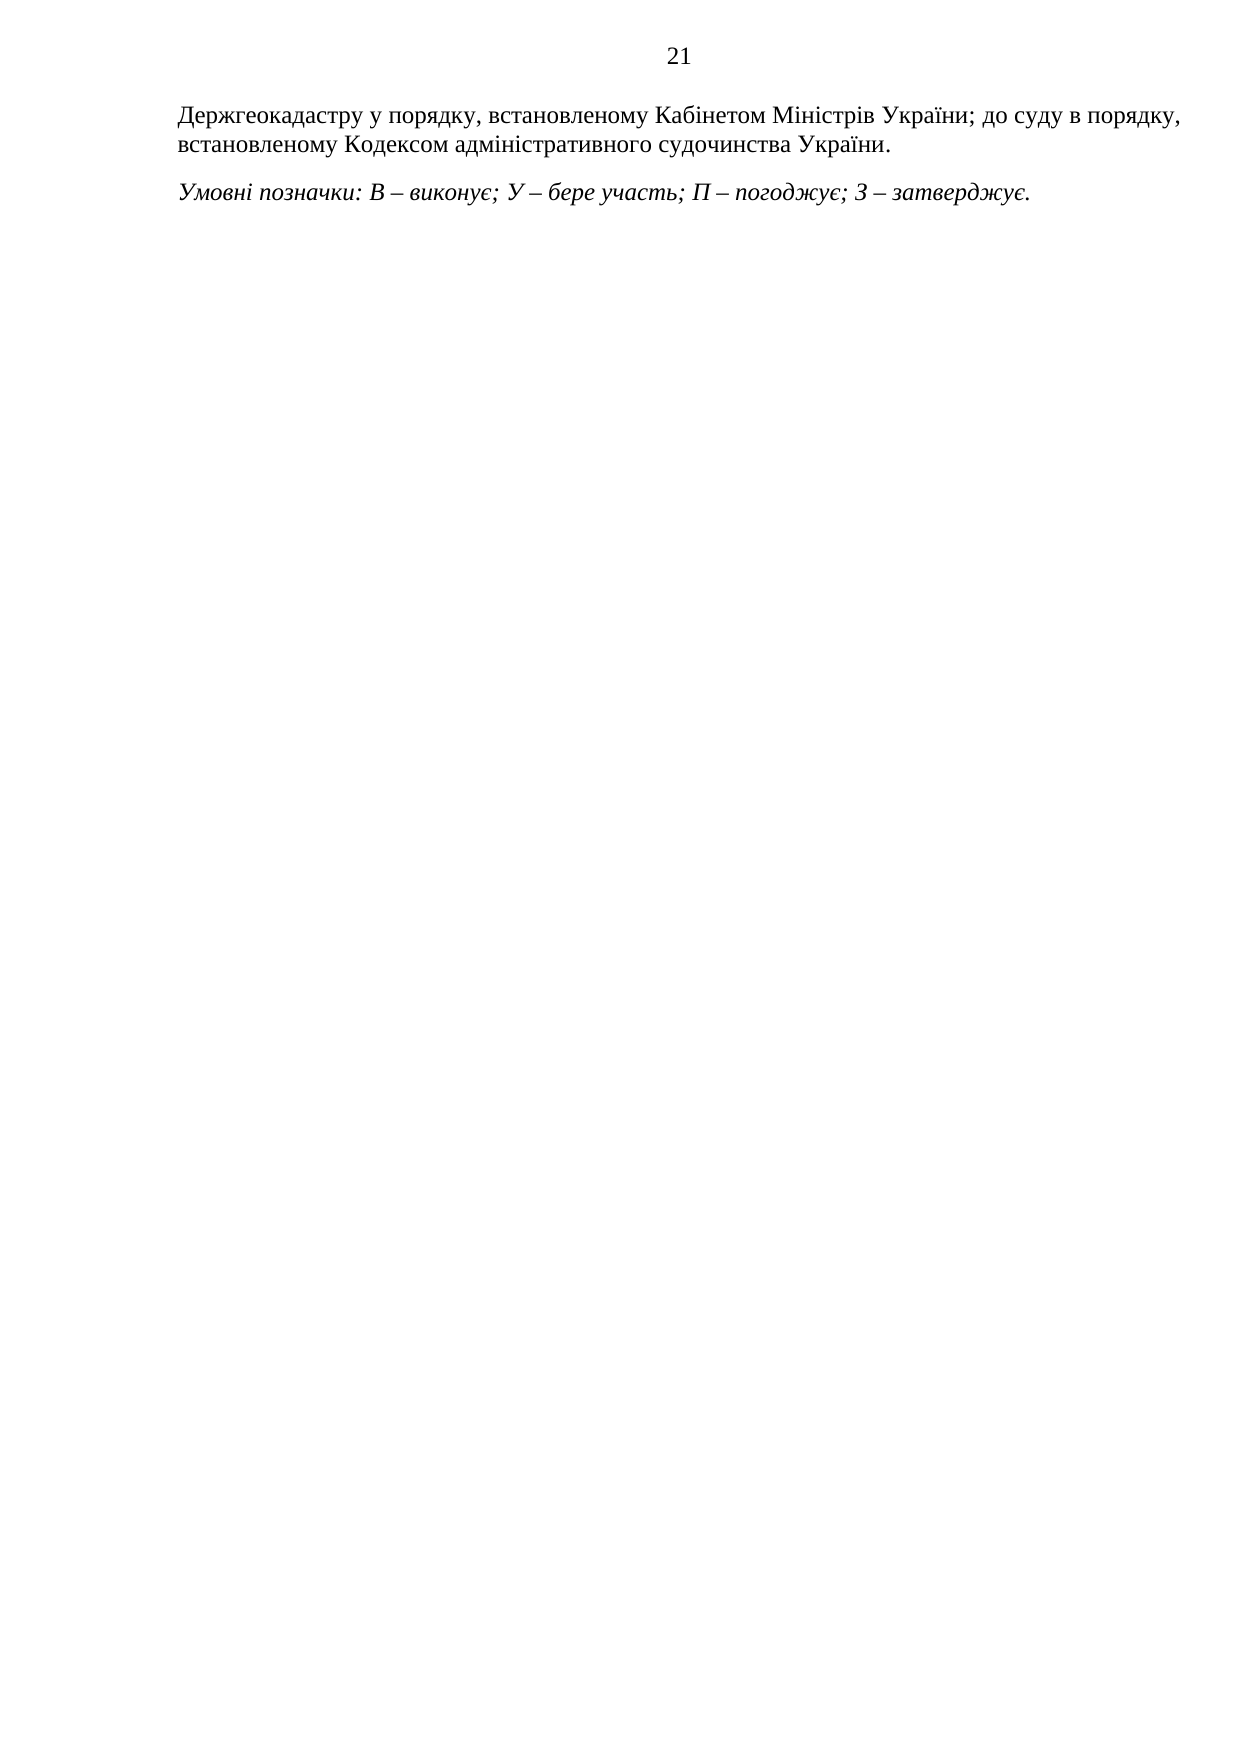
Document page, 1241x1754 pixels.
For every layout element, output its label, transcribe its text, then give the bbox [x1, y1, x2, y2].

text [177, 100, 1181, 158]
text Умовні позначки: В – виконує; У – бере участь; П – погоджує; З – затверджує. [177, 177, 1181, 206]
